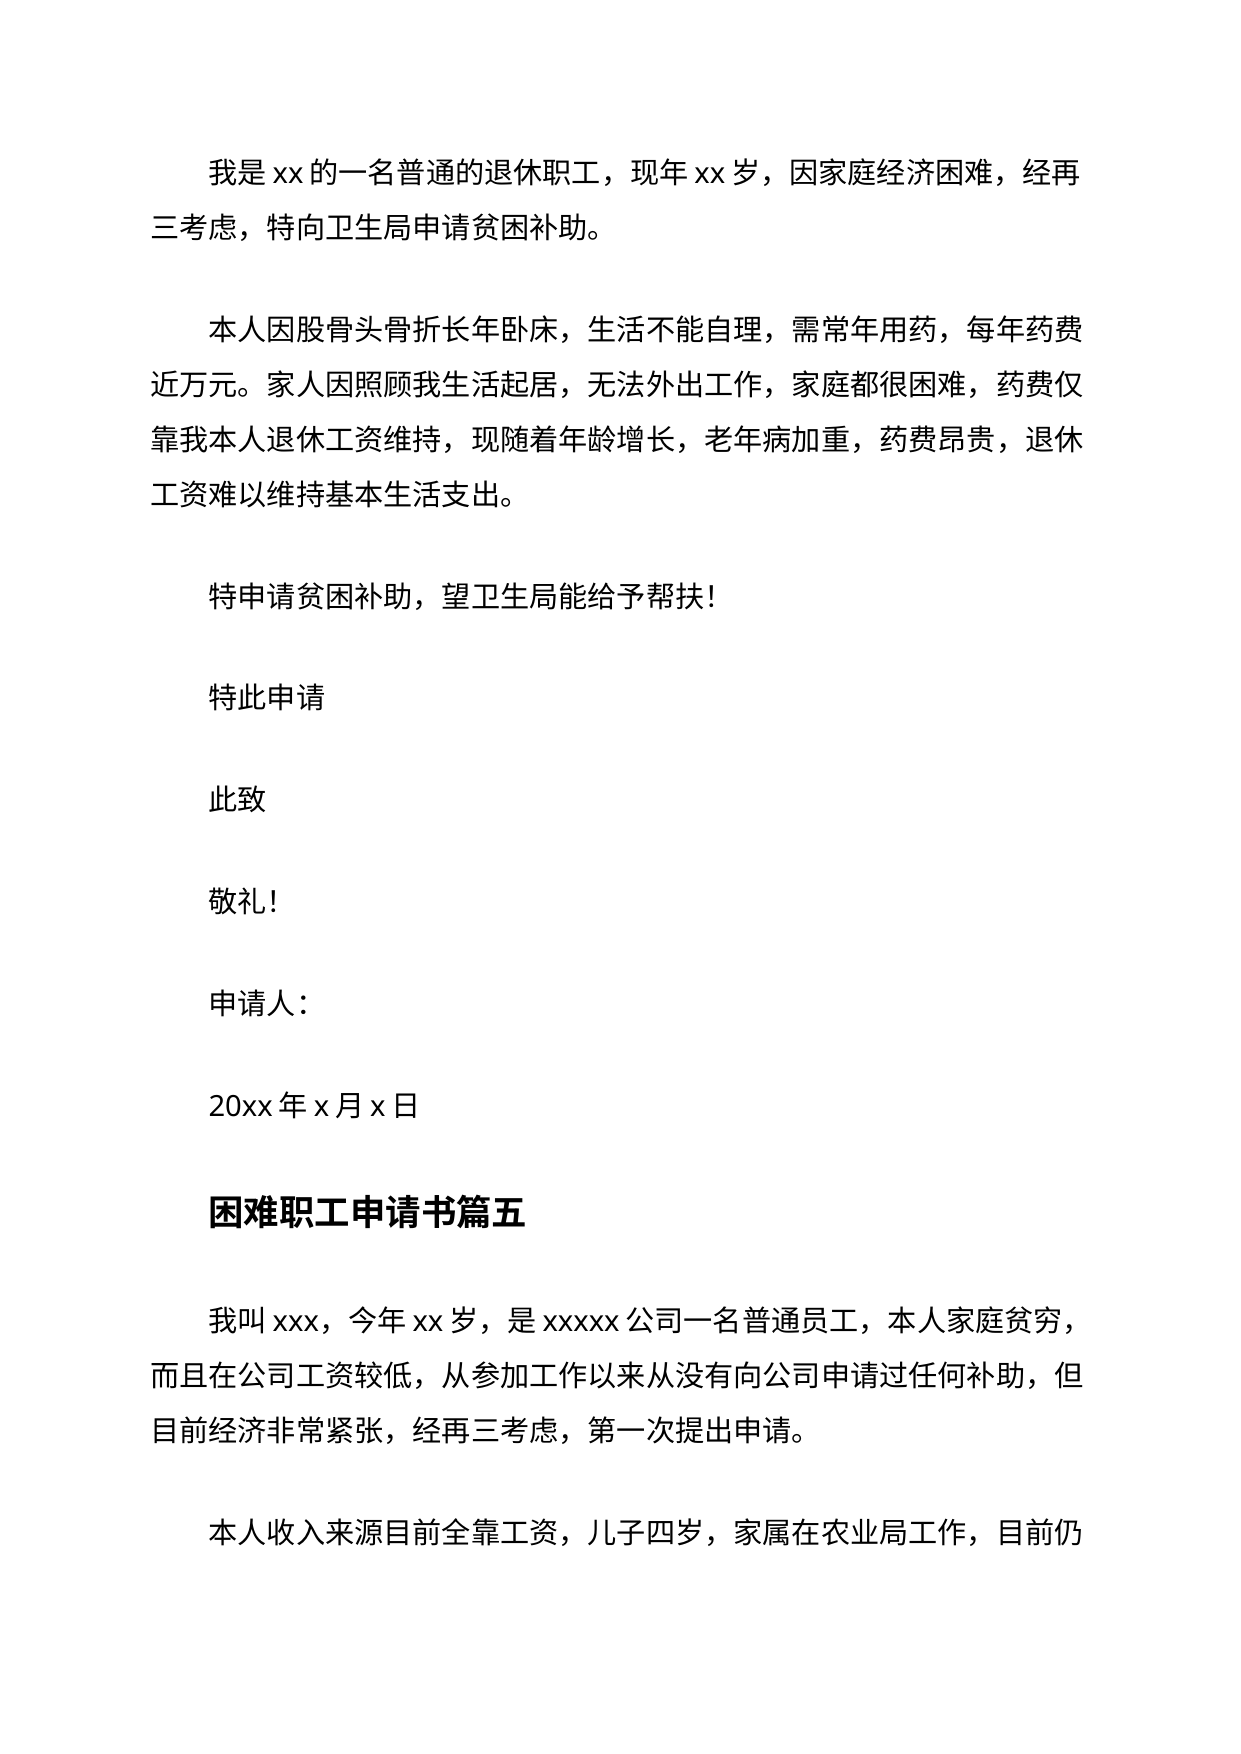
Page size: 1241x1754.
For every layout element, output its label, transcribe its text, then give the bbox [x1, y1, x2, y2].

text 申请人： [150, 980, 1090, 1023]
text 特申请贫困补助，望卫生局能给予帮扶！ [150, 573, 1090, 616]
text 敬礼！ [150, 878, 1090, 921]
text 我叫xxx，今年xx岁，是xxxxx公司一名普通员工，本人家庭贫穷，而且在公司工资较低，从参加工作以来从没有向公司申请过任何补助，但目前经济非常紧张，经再三考虑，第一次提出申请。 [150, 1297, 1090, 1450]
text 困难职工申请书篇五 [150, 1184, 1090, 1235]
text 本人因股骨头骨折长年卧床，生活不能自理，需常年用药，每年药费近万元。家人因照顾我生活起居，无法外出工作，家庭都很困难，药费仅靠我本人退休工资维持，现随着年龄增长，老年病加重，药费昂贵，退休工资难以维持基本生活支出。 [150, 307, 1090, 514]
text 20xx年x月x日 [150, 1082, 1090, 1124]
text 我是xx的一名普通的退休职工，现年xx岁，因家庭经济困难，经再三考虑，特向卫生局申请贫困补助。 [150, 150, 1090, 247]
text 特此申请 [150, 675, 1090, 717]
text 此致 [150, 777, 1090, 819]
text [150, 1509, 1090, 1551]
